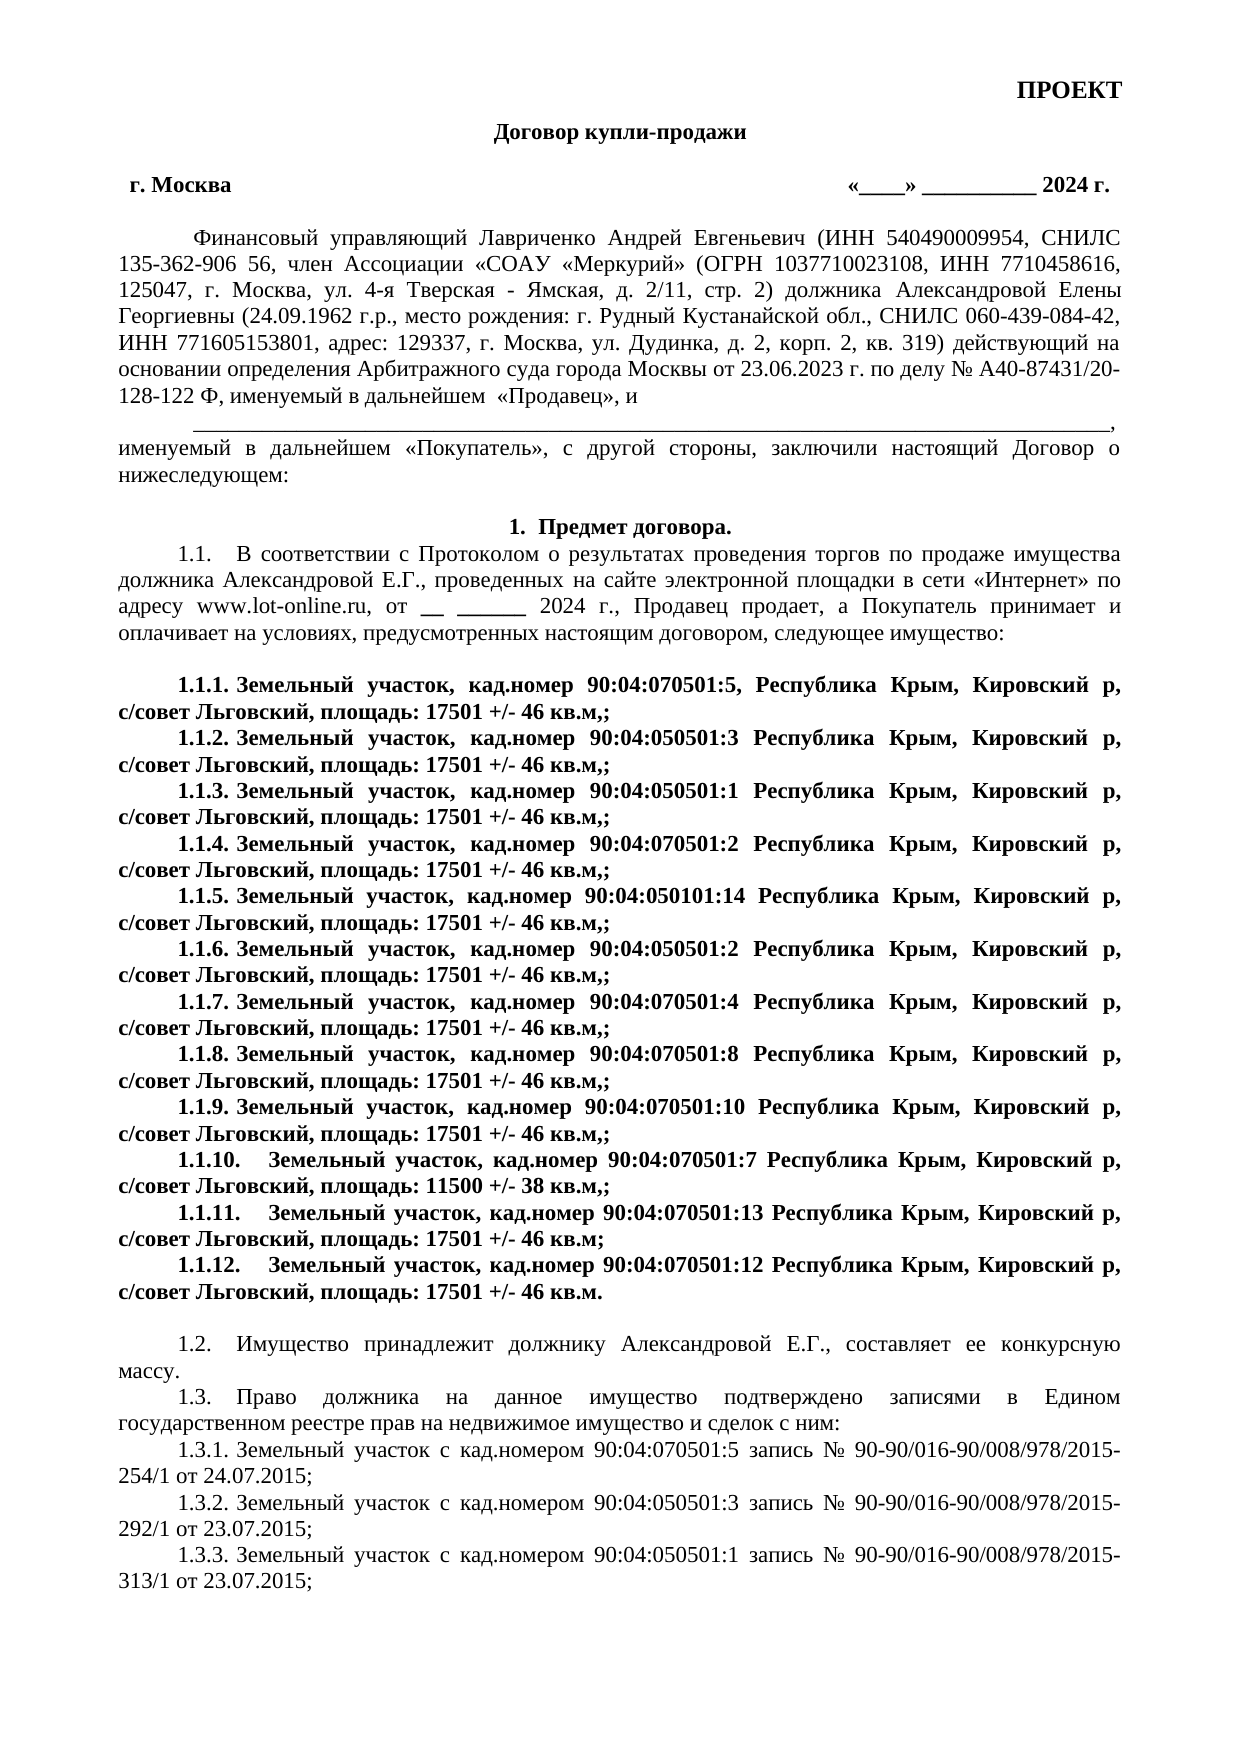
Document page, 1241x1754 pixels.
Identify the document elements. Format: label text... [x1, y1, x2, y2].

list Земельный участок с кад.номером 90:04:050501:1 запись № 90-90/016-90/008/978/2015-313/1 от 23.07.2015; [118, 1541, 1122, 1594]
list Земельный участок с кад.номером 90:04:050501:3 запись № 90-90/016-90/008/978/2015-292/1 от 23.07.2015; [118, 1488, 1122, 1541]
list Земельный участок, кад.номер 90:04:070501:7 Республика Крым, Кировский р, с/совет Льговский, площадь: 11500 +/- 38 кв.м,; [118, 1146, 1122, 1199]
title Предмет договора. [118, 513, 1122, 540]
list В соответствии с Протоколом о результатах проведения торгов по продаже имущества должника Александровой Е.Г., проведенных на сайте электронной площадки в сети «Интернет» по адресу www.lot-online.ru, от __ ______ 2024 г., Продавец продает, а Покупатель принимает и оплачивает на условиях, предусмотренных настоящим договором, следующее имущество: [118, 540, 1122, 645]
list Земельный участок, кад.номер 90:04:050101:14 Республика Крым, Кировский р, с/совет Льговский, площадь: 17501 +/- 46 кв.м,; [118, 882, 1122, 935]
table_header г. Москва [118, 171, 619, 197]
list Земельный участок, кад.номер 90:04:070501:4 Республика Крым, Кировский р, с/совет Льговский, площадь: 17501 +/- 46 кв.м,; [118, 988, 1122, 1041]
list Земельный участок, кад.номер 90:04:070501:12 Республика Крым, Кировский р, с/совет Льговский, площадь: 17501 +/- 46 кв.м. [118, 1251, 1122, 1304]
list Земельный участок, кад.номер 90:04:050501:3 Республика Крым, Кировский р, с/совет Льговский, площадь: 17501 +/- 46 кв.м,; [118, 724, 1122, 777]
list Земельный участок, кад.номер 90:04:070501:13 Республика Крым, Кировский р, с/совет Льговский, площадь: 17501 +/- 46 кв.м; [118, 1199, 1122, 1251]
text Финансовый управляющий Лавриченко Андрей Евгеньевич (ИНН 540490009954, СНИЛС 135-362-906 56, член Ассоциации «СОАУ «Меркурий» (ОГРН 1037710023108, ИНН 7710458616, 125047, г. Москва, ул. 4-я Тверская - Ямская, д. 2/11, стр. 2) должника Александровой Елены Георгиевны (24.09.1962 г.р., место рождения: г. Рудный Кустанайской обл., СНИЛС 060-439-084-42, ИНН 771605153801, адрес: 129337, г. Москва, ул. Дудинка, д. 2, корп. 2, кв. 319) действующий на основании определения Арбитражного суда города Москвы от 23.06.2023 г. по делу № А40-87431/20-128-122 Ф, именуемый в дальнейшем «Продавец», и [118, 223, 1122, 408]
list Земельный участок, кад.номер 90:04:050501:1 Республика Крым, Кировский р, с/совет Льговский, площадь: 17501 +/- 46 кв.м,; [118, 777, 1122, 830]
list Земельный участок, кад.номер 90:04:070501:10 Республика Крым, Кировский р, с/совет Льговский, площадь: 17501 +/- 46 кв.м,; [118, 1093, 1122, 1146]
list Имущество принадлежит должнику Александровой Е.Г., составляет ее конкурсную массу. [118, 1330, 1122, 1383]
title Договор купли-продажи [118, 118, 1122, 144]
list Земельный участок, кад.номер 90:04:070501:8 Республика Крым, Кировский р, с/совет Льговский, площадь: 17501 +/- 46 кв.м,; [118, 1041, 1122, 1093]
list Земельный участок, кад.номер 90:04:070501:5, Республика Крым, Кировский р, с/совет Льговский, площадь: 17501 +/- 46 кв.м,; [118, 672, 1122, 724]
list Право должника на данное имущество подтверждено записями в Едином государственном реестре прав на недвижимое имущество и сделок с ним: [118, 1383, 1122, 1436]
text ________________________________________________________________________________, именуемый в дальнейшем «Покупатель», с другой стороны, заключили настоящий Договор о нижеследующем: [118, 408, 1122, 487]
list Земельный участок с кад.номером 90:04:070501:5 запись № 90-90/016-90/008/978/2015-254/1 от 24.07.2015; [118, 1436, 1122, 1488]
table_header «____» __________ 2024 г. [620, 171, 1121, 197]
list Земельный участок, кад.номер 90:04:050501:2 Республика Крым, Кировский р, с/совет Льговский, площадь: 17501 +/- 46 кв.м,; [118, 935, 1122, 988]
list Земельный участок, кад.номер 90:04:070501:2 Республика Крым, Кировский р, с/совет Льговский, площадь: 17501 +/- 46 кв.м,; [118, 830, 1122, 882]
